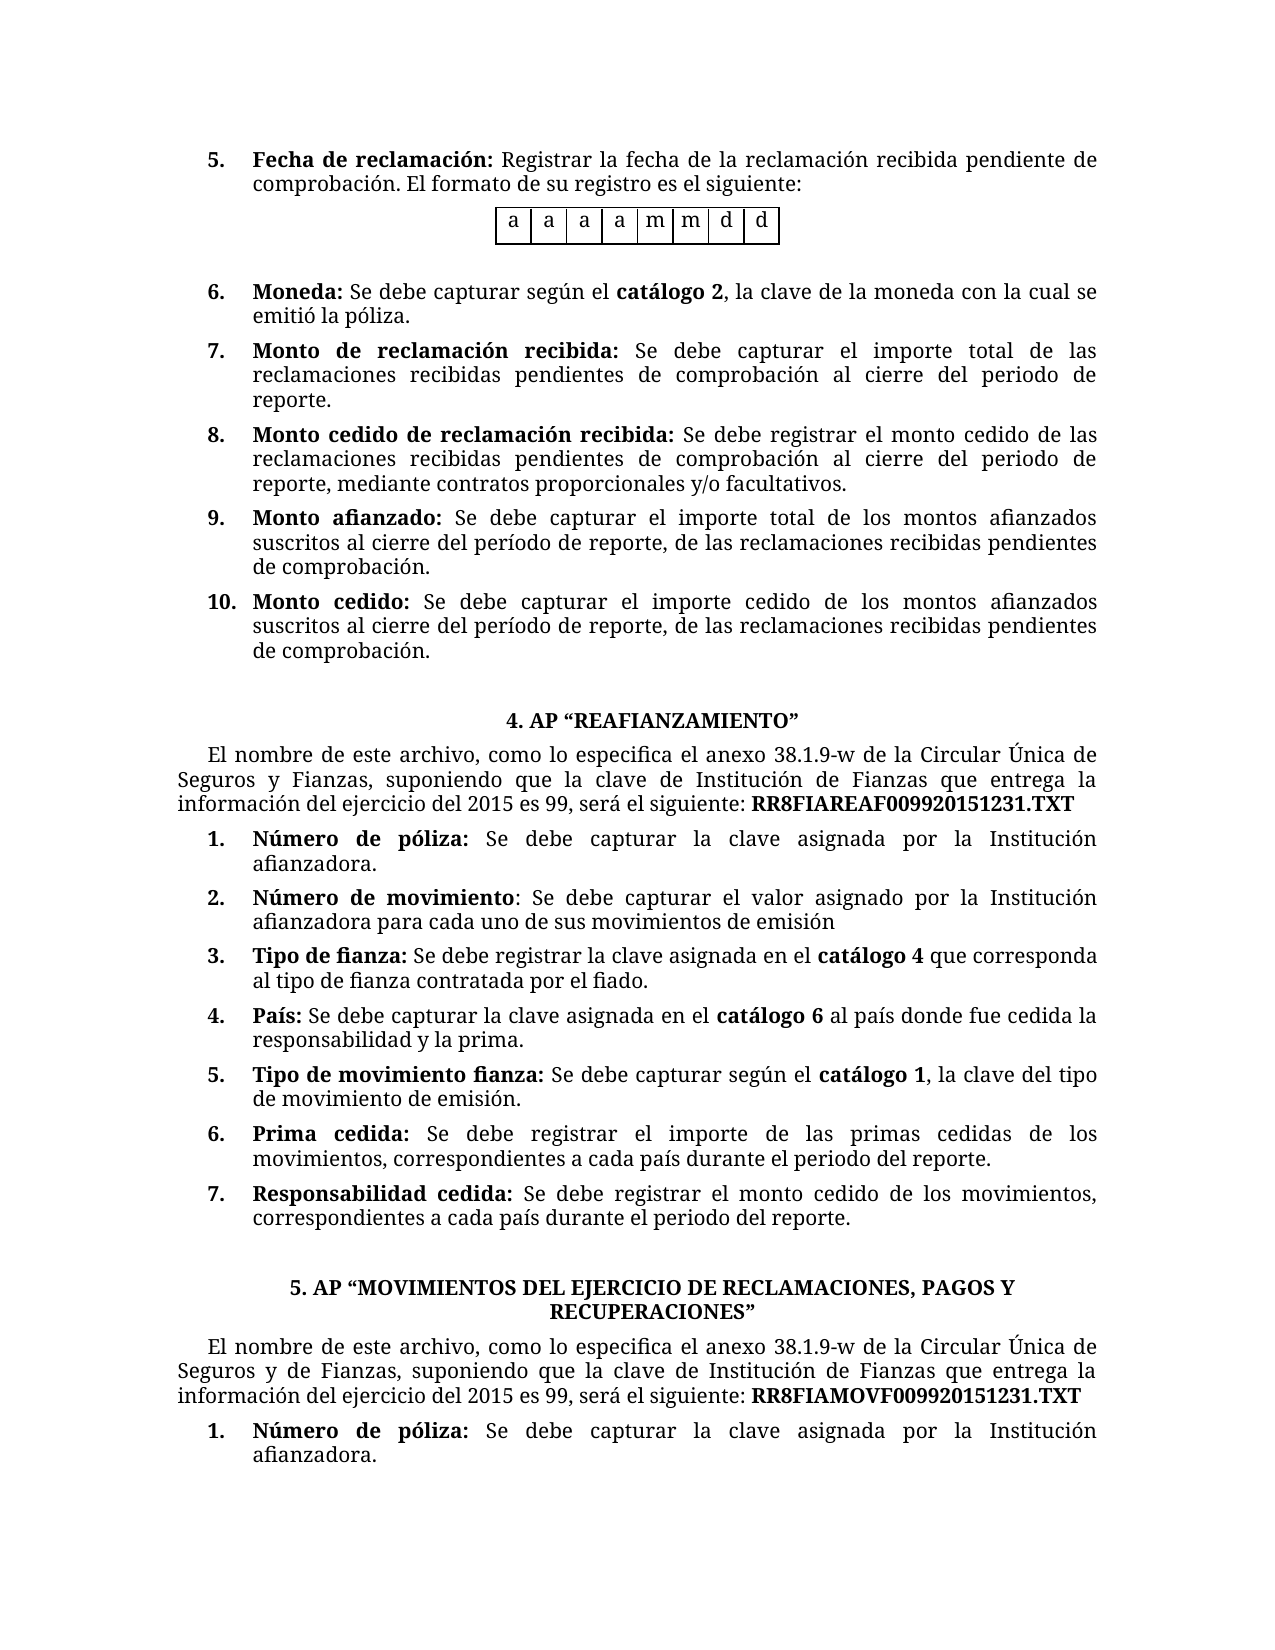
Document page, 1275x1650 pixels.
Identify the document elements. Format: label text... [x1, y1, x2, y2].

text 6. Moneda: Se debe capturar según el catálogo 2, la clave de la moneda con la cual se emitió la póliza. [207, 280, 1098, 328]
text 3. Tipo de fianza: Se debe registrar la clave asignada en el catálogo 4 que corresponda al tipo de fianza contratada por el fiado. [207, 944, 1098, 993]
text 5. AP “MOVIMIENTOS DEL EJERCICIO DE RECLAMACIONES, PAGOS Y RECUPERACIONES” [207, 1276, 1098, 1324]
table_header a [532, 208, 566, 243]
text 2. Número de movimiento: Se debe capturar el valor asignado por afianzadora para cada uno de sus movimientos de emisión [207, 886, 1098, 934]
text 5. Tipo de movimiento fianza: Se debe capturar según el catálogo 1, la clave del tipo de movimiento de emisión. [207, 1063, 1098, 1112]
text 4. AP “REAFIANZAMIENTO” [207, 708, 1098, 733]
table_header a [567, 208, 602, 243]
table_header a [603, 208, 637, 243]
text 5. Fecha de reclamación: Registrar la fecha de la reclamación recibida pendiente de comprobación. El formato de su registro es el siguiente: [207, 148, 1098, 196]
text 4. País: Se debe capturar la clave asignada en el catálogo 6 al país donde fue cedida la responsabilidad y la prima. [207, 1004, 1098, 1052]
text 7. Monto de reclamación recibida: Se debe capturar el importe total de las reclamaciones recibidas pendientes de comprobación al cierre del periodo de reporte. [207, 339, 1098, 412]
text 6. Prima cedida: Se debe registrar el importe de las primas cedidas de los movimientos, correspondientes a cada país durante el periodo del reporte. [207, 1122, 1098, 1171]
table_header d [745, 208, 778, 243]
text 10. Monto cedido: Se debe capturar el importe cedido de los montos afianzados suscritos al cierre del período de reporte, de las reclamaciones recibidas pendientes de comprobación. [207, 590, 1098, 663]
text 8. Monto cedido de reclamación recibida: Se debe registrar el monto cedido de las reclamaciones recibidas pendientes de comprobación al cierre del periodo de reporte, mediante contratos proporcionales y/o facultativos. [207, 423, 1098, 496]
text 1. Número de póliza: Se debe capturar la clave asignada por afianzadora. [207, 827, 1098, 876]
table_header a [497, 208, 531, 243]
text El nombre de este archivo, como lo especifica el anexo 38.1.9-w de la Circular Única de Seguros y de Fianzas, suponiendo que la clave de Institución de Fianzas que entrega la información del ejercicio del 2015 es 99, será el siguiente: RR8FIAMOVF009920151231.TXT [177, 1335, 1098, 1408]
table_header m [674, 208, 708, 243]
text 1. Número de póliza: Se debe capturar la clave asignada por afianzadora. [207, 1418, 1098, 1467]
table_header m [638, 208, 673, 243]
text 7. Responsabilidad cedida: Se debe registrar el monto cedido de los movimientos, correspondientes a cada país durante el periodo del reporte. [207, 1181, 1098, 1230]
text 9. Monto afianzado: Se debe capturar el importe total de los montos afianzados suscritos al cierre del período de reporte, de las reclamaciones recibidas pendientes de comprobación. [207, 506, 1098, 579]
table_header d [709, 208, 744, 243]
text El nombre de este archivo, como lo especifica el anexo 38.1.9-w de la Circular Única de Seguros y Fianzas, suponiendo que la clave de Institución de Fianzas que entrega la información del ejercicio del 2015 es 99, será el siguiente: RR8FIAREAF009920151231.TXT [177, 743, 1098, 817]
